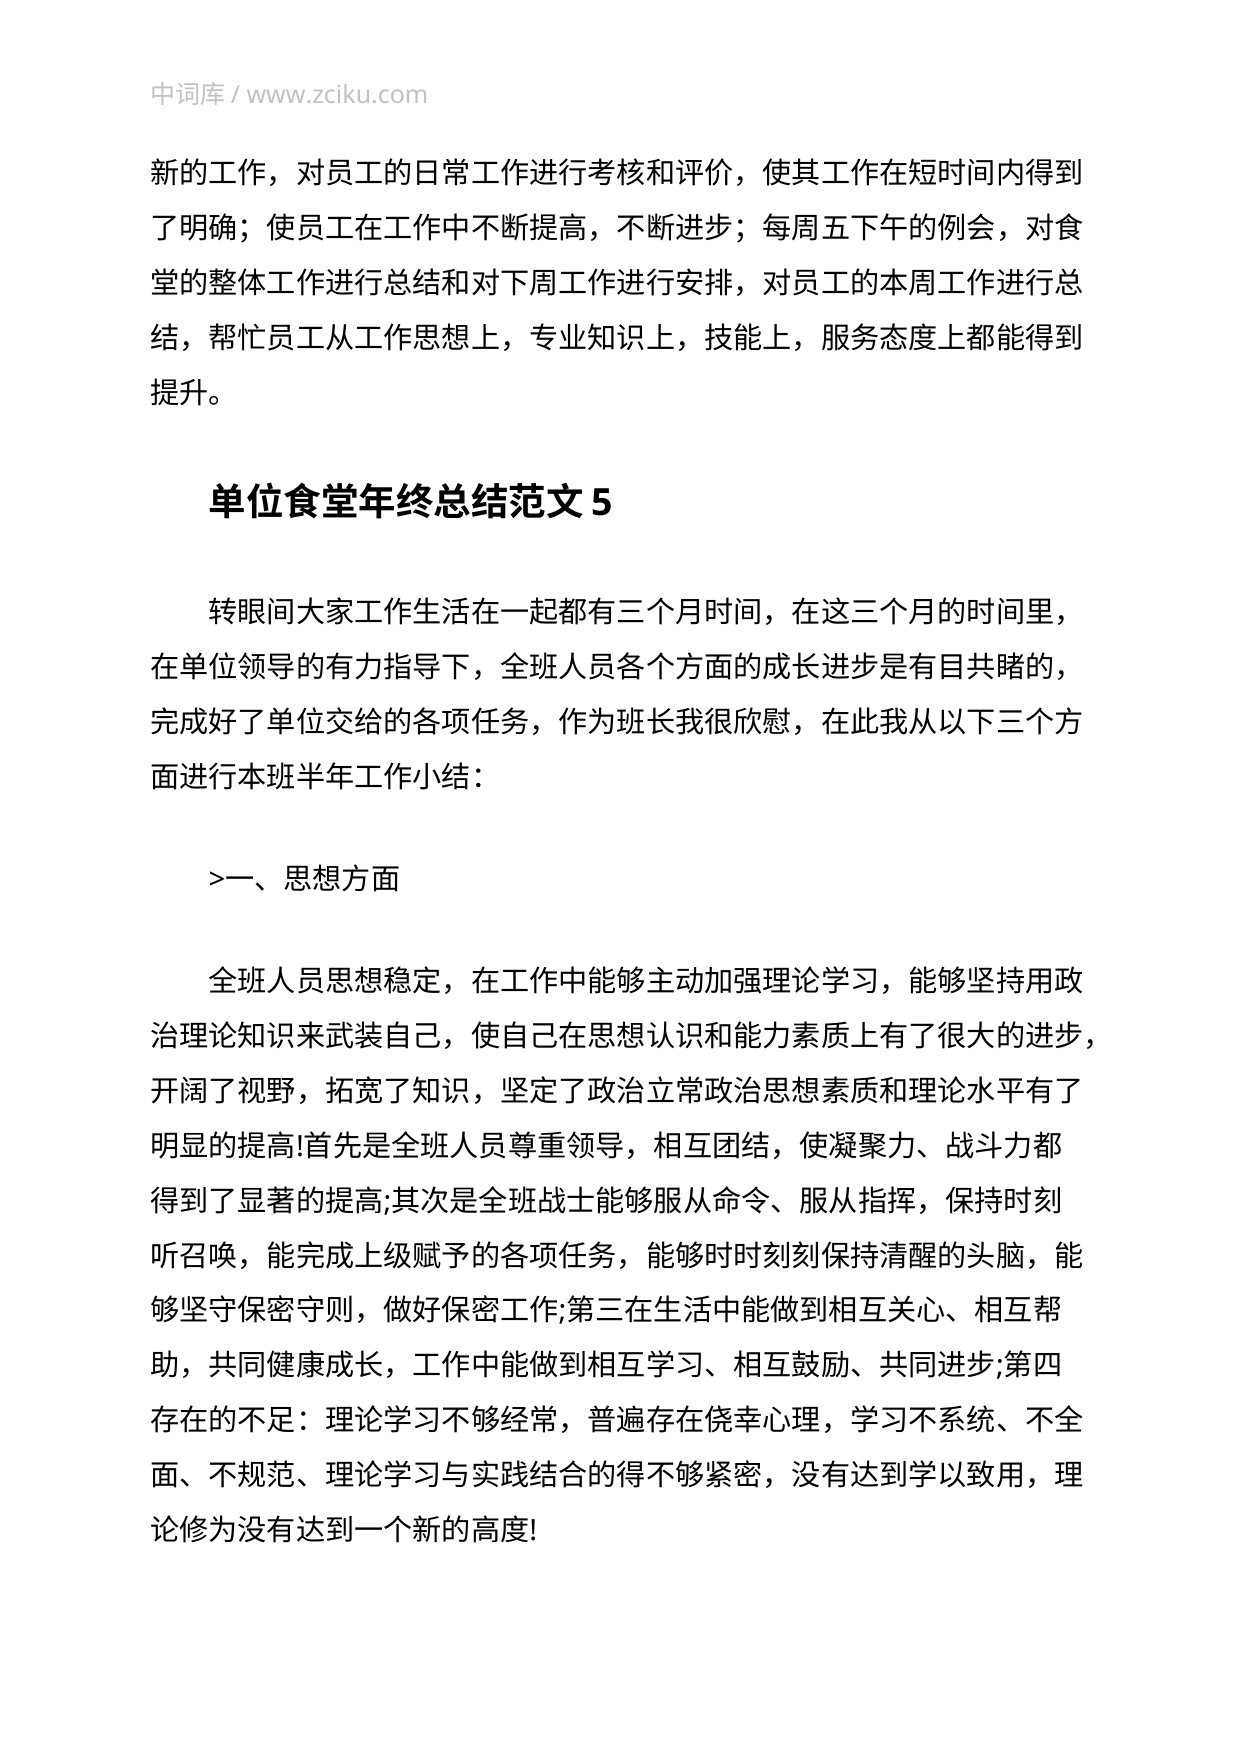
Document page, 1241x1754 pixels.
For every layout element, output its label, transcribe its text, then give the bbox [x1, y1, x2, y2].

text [150, 150, 1090, 412]
text 转眼间大家工作生活在一起都有三个月时间，在这三个月的时间里，在单位领导的有力指导下，全班人员各个方面的成长进步是有目共睹的，完成好了单位交给的各项任务，作为班长我很欣慰，在此我从以下三个方面进行本班半年工作小结： [150, 589, 1090, 796]
text 全班人员思想稳定，在工作中能够主动加强理论学习，能够坚持用政治理论知识来武装自己，使自己在思想认识和能力素质上有了很大的进步，开阔了视野，拓宽了知识，坚定了政治立常政治思想素质和理论水平有了明显的提高!首先是全班人员尊重领导，相互团结，使凝聚力、战斗力都得到了显著的提高;其次是全班战士能够服从命令、服从指挥，保持时刻听召唤，能完成上级赋予的各项任务，能够时时刻刻保持清醒的头脑，能够坚守保密守则，做好保密工作;第三在生活中能做到相互关心、相互帮助，共同健康成长，工作中能做到相互学习、相互鼓励、共同进步;第四存在的不足：理论学习不够经常，普遍存在侥幸心理，学习不系统、不全面、不规范、理论学习与实践结合的得不够紧密，没有达到学以致用，理论修为没有达到一个新的高度! [150, 957, 1090, 1549]
text 单位食堂年终总结范文5 [150, 471, 1090, 526]
text >一、思想方面 [150, 855, 1090, 898]
